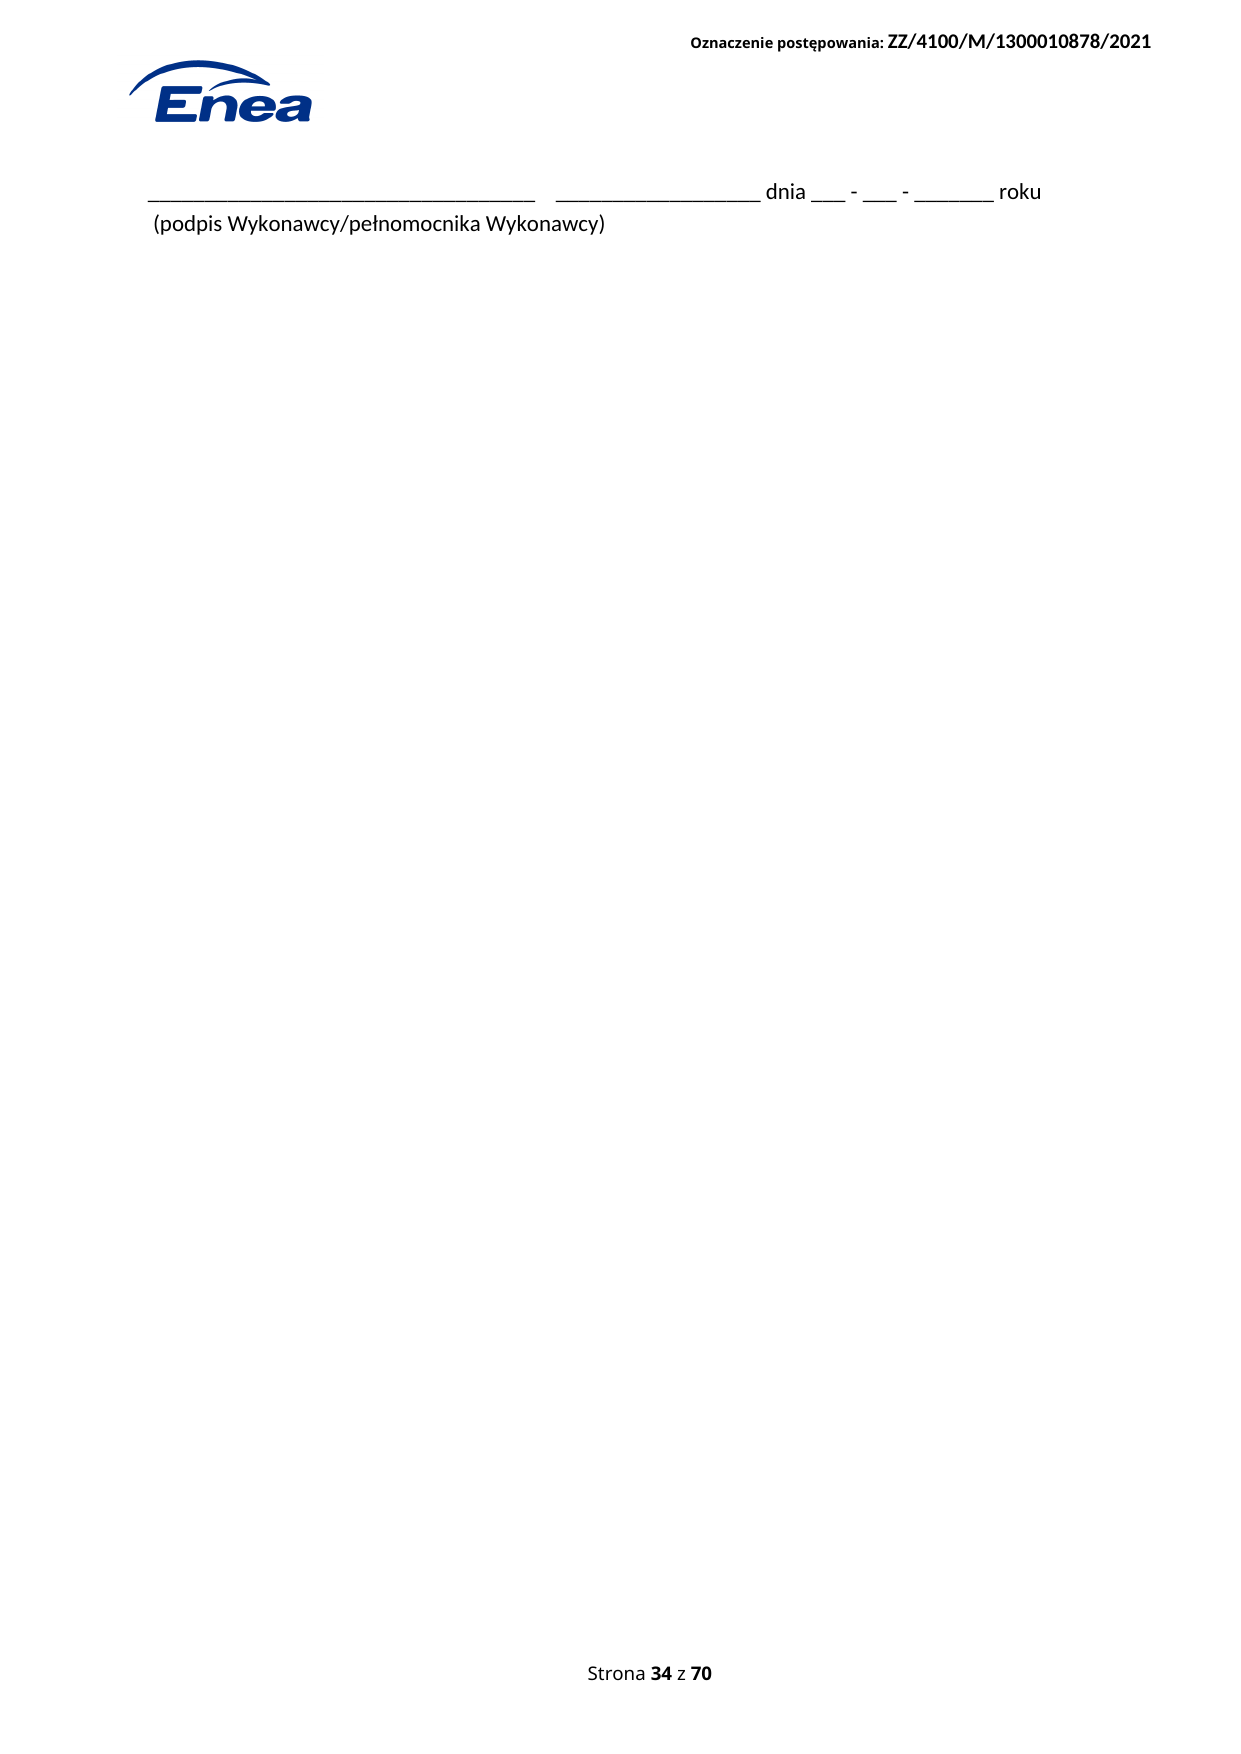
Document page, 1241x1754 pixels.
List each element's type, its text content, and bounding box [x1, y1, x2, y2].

picture [117, 50, 324, 124]
text __________________________________ __________________ dnia ___ - ___ - _______ roku [148, 177, 1152, 205]
text (podpis Wykonawcy/pełnomocnika Wykonawcy) [148, 209, 1152, 237]
